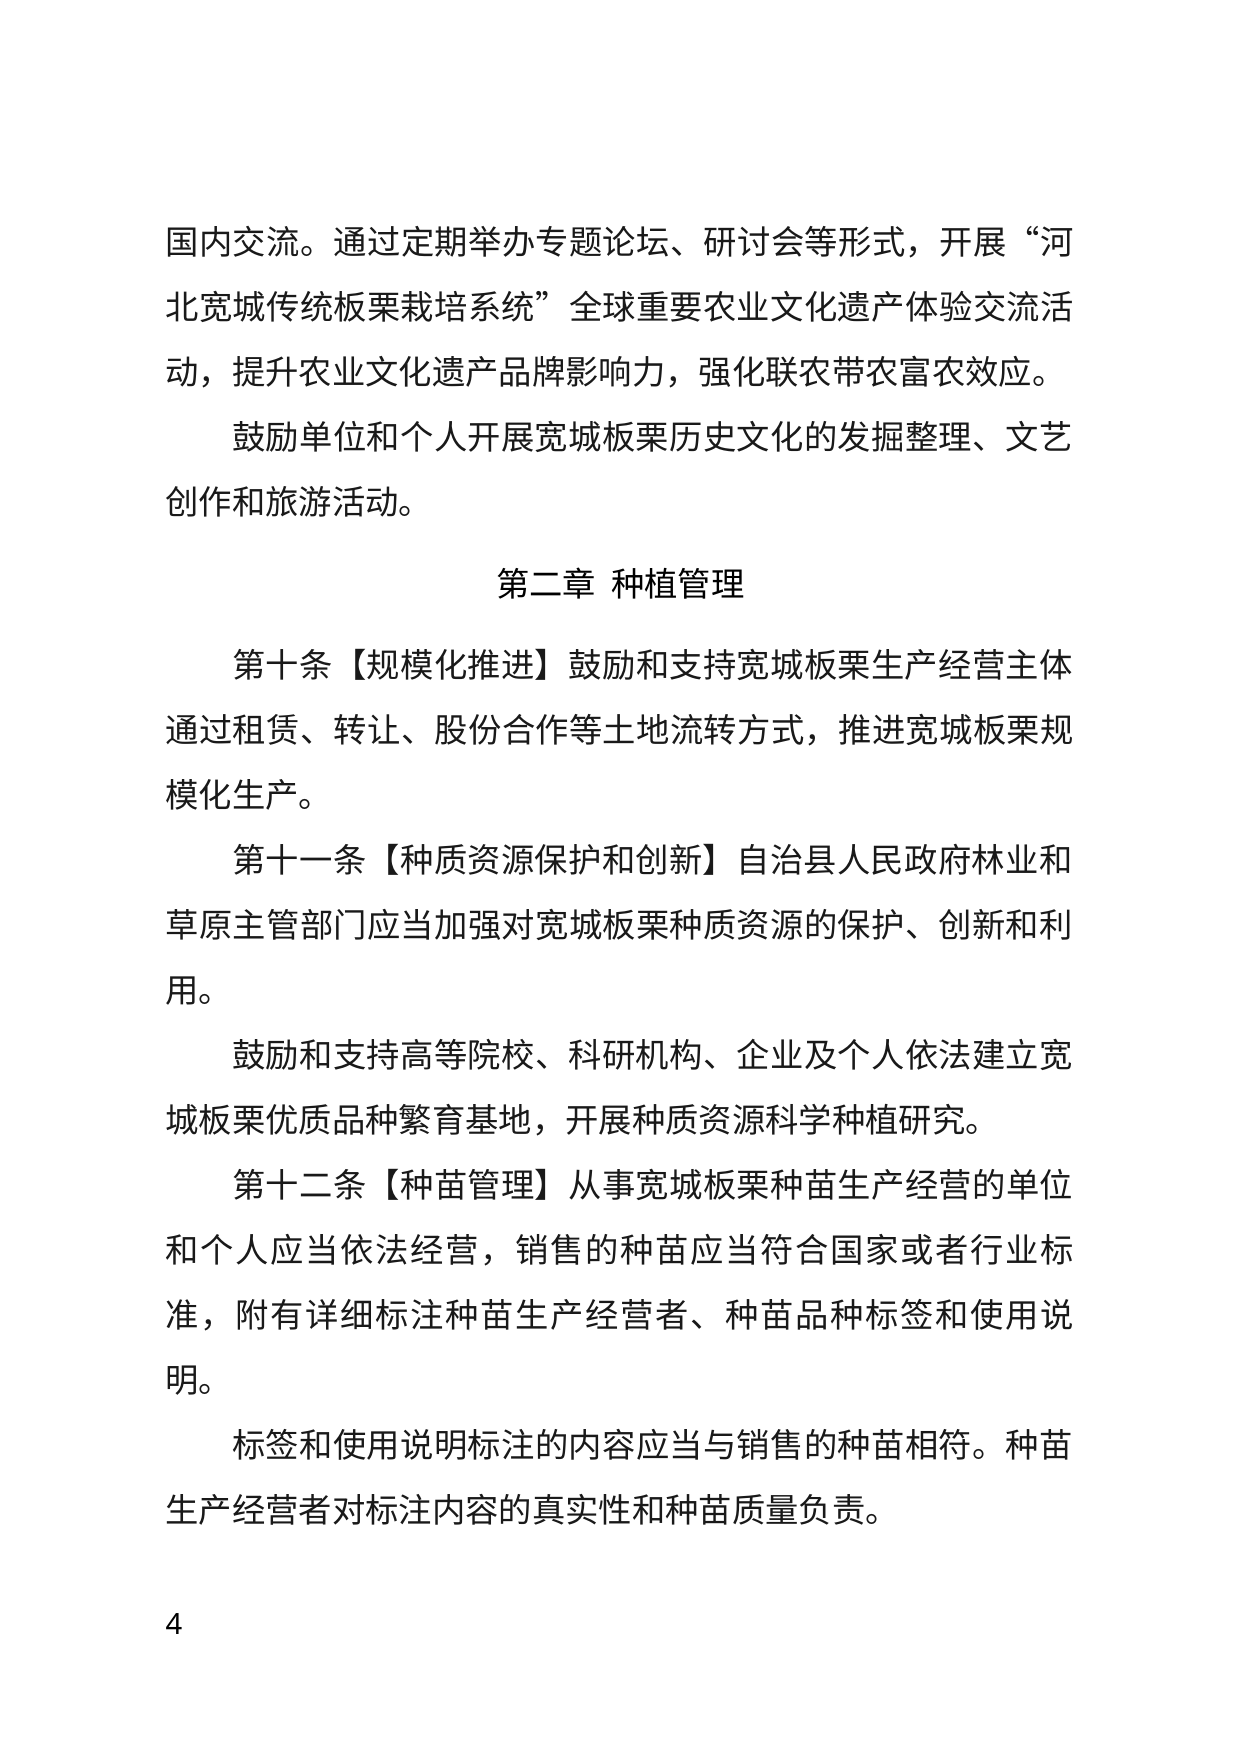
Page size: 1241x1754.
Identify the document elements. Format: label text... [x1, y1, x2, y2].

text 第十条【规模化推进】鼓励和支持宽城板栗生产经营主体通过租赁、转让、股份合作等土地流转方式，推进宽城板栗规模化生产。 [165, 630, 1075, 825]
text 第十二条【种苗管理】从事宽城板栗种苗生产经营的单位和个人应当依法经营，销售的种苗应当符合国家或者行业标准，附有详细标注种苗生产经营者、种苗品种标签和使用说明。 [165, 1150, 1075, 1410]
text 第二章 种植管理 [165, 549, 1075, 614]
text 鼓励和支持高等院校、科研机构、企业及个人依法建立宽城板栗优质品种繁育基地，开展种质资源科学种植研究。 [165, 1020, 1075, 1150]
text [165, 208, 1075, 403]
text 鼓励单位和个人开展宽城板栗历史文化的发掘整理、文艺创作和旅游活动。 [165, 403, 1075, 533]
text 标签和使用说明标注的内容应当与销售的种苗相符。种苗生产经营者对标注内容的真实性和种苗质量负责。 [165, 1410, 1075, 1540]
text 第十一条【种质资源保护和创新】自治县人民政府林业和草原主管部门应当加强对宽城板栗种质资源的保护、创新和利用。 [165, 825, 1075, 1020]
